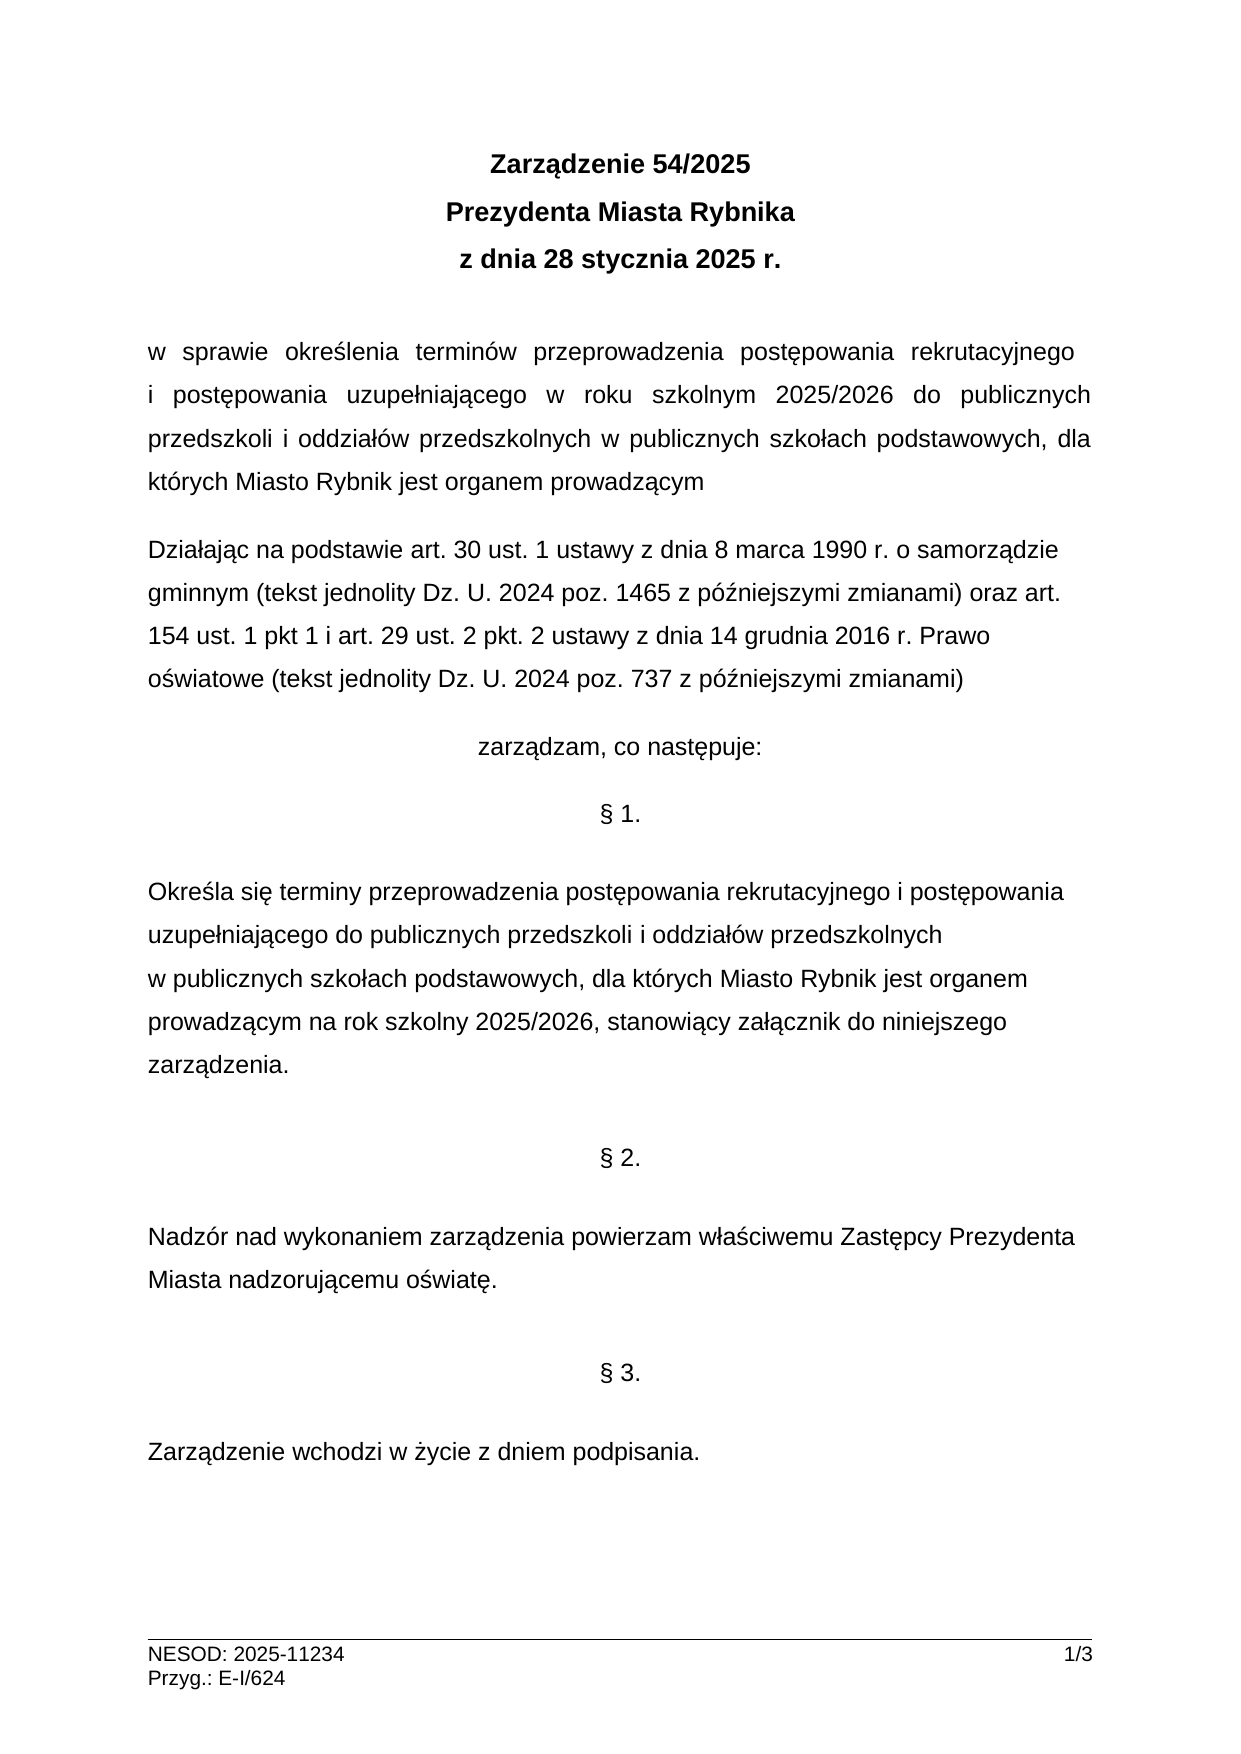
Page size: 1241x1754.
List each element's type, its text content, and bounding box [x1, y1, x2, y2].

subtitle Zarządzenie 54/2025 [148, 148, 1092, 179]
subtitle Prezydenta Miasta Rybnika [148, 196, 1092, 227]
text Nadzór nad wykonaniem zarządzenia powierzam właściwemu Zastępcy Prezydenta Miasta nadzorującemu oświatę. [148, 1222, 1092, 1293]
text w sprawie określenia terminów przeprowadzenia postępowania rekrutacyjnego i postępowania uzupełniającego w roku szkolnym 2025/2026 do publicznych przedszkoli i oddziałów przedszkolnych w publicznych szkołach podstawowych, dla których Miasto Rybnik jest organem prowadzącym [148, 337, 1092, 495]
subtitle § 3. [148, 1358, 1092, 1387]
text Określa się terminy przeprowadzenia postępowania rekrutacyjnego i postępowania uzupełniającego do publicznych przedszkoli i oddziałów przedszkolnych w publicznych szkołach podstawowych, dla których Miasto Rybnik jest organem prowadzącym na rok szkolny 2025/2026, stanowiący załącznik do niniejszego zarządzenia. [148, 877, 1092, 1078]
text zarządzam, co następuje: [148, 732, 1092, 761]
subtitle z dnia 28 stycznia 2025 r. [148, 243, 1092, 275]
text Działając na podstawie art. 30 ust. 1 ustawy z dnia 8 marca 1990 r. o samorządzie gminnym (tekst jednolity Dz. U. 2024 poz. 1465 z późniejszymi zmianami) oraz art. 154 ust. 1 pkt 1 i art. 29 ust. 2 pkt. 2 ustawy z dnia 14 grudnia 2016 r. Prawo oświatowe (tekst jednolity Dz. U. 2024 poz. 737 z późniejszymi zmianami) [148, 535, 1092, 693]
subtitle § 2. [148, 1143, 1092, 1172]
subtitle § 1. [148, 798, 1092, 827]
text Zarządzenie wchodzi w życie z dniem podpisania. [148, 1437, 1092, 1465]
